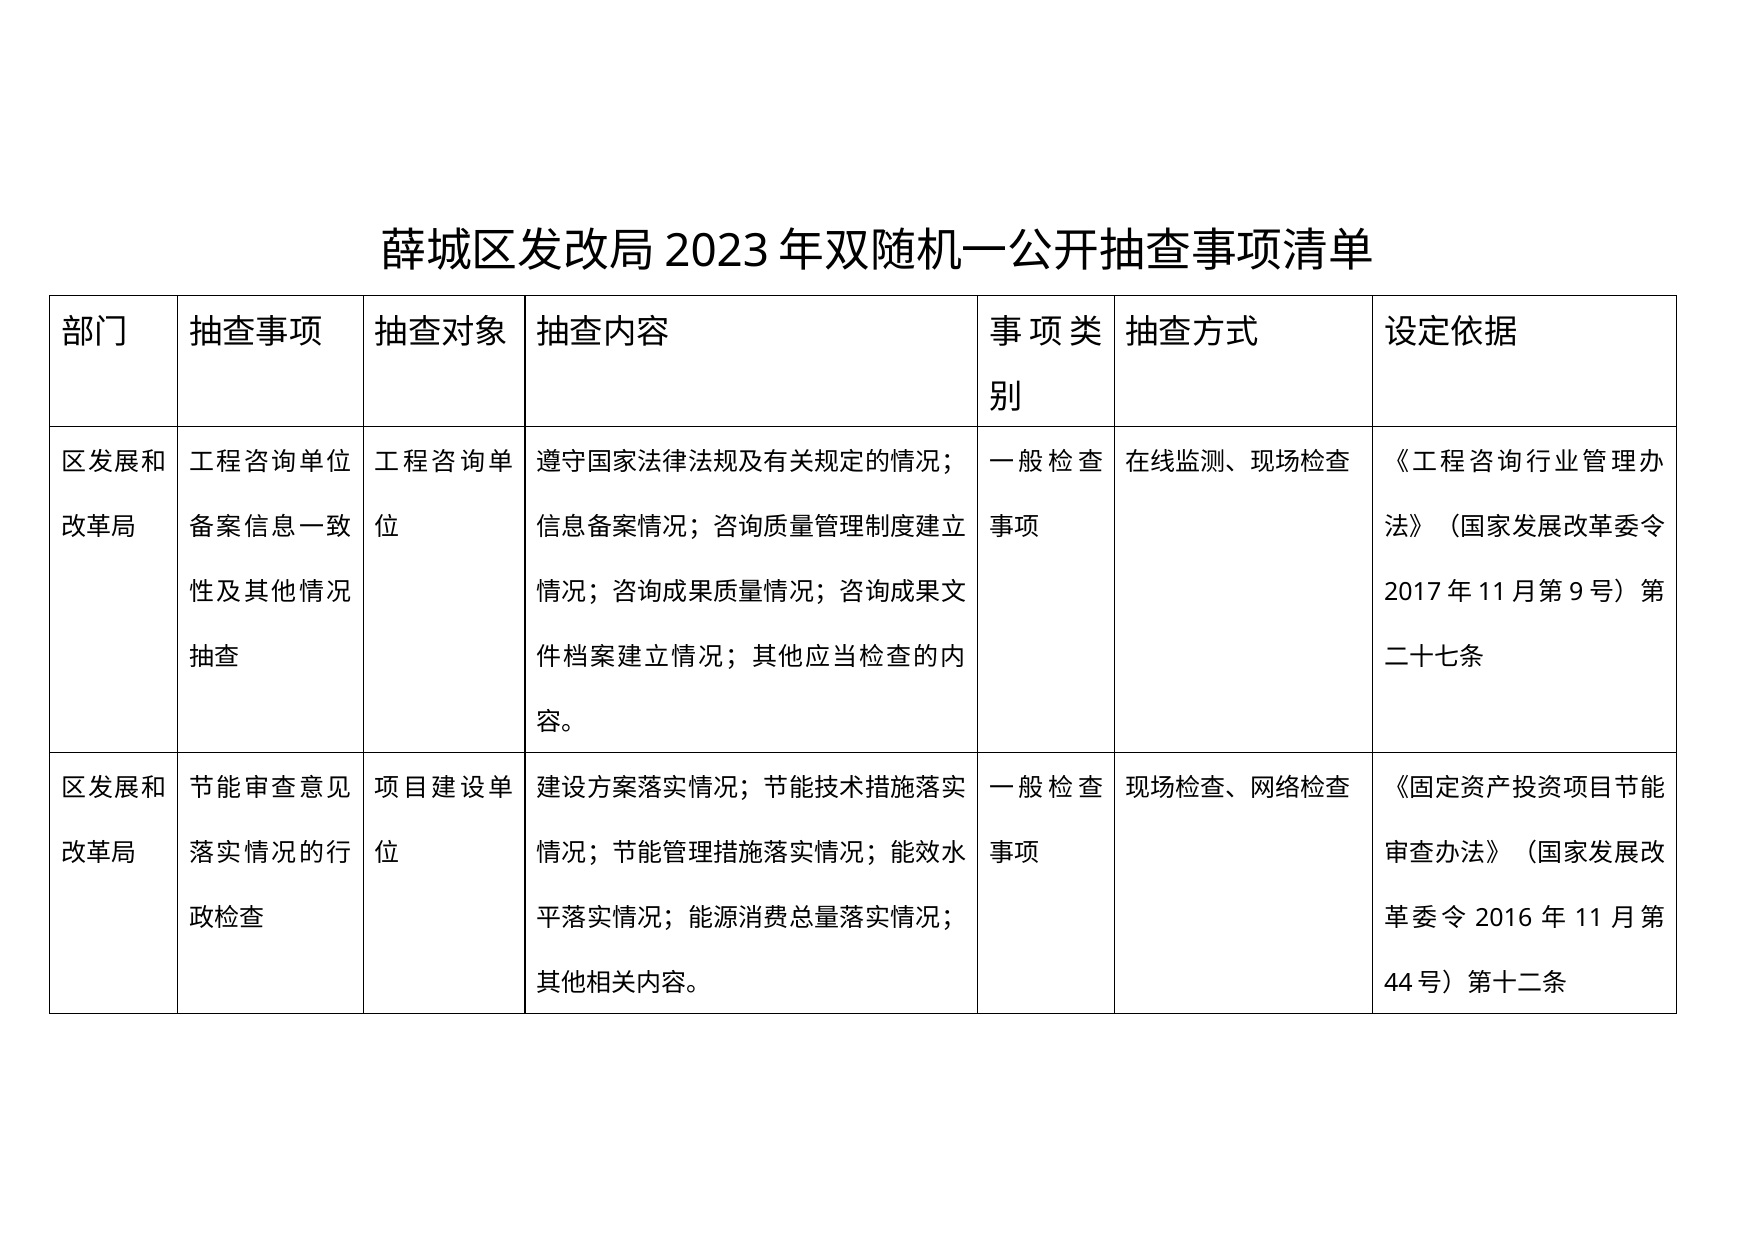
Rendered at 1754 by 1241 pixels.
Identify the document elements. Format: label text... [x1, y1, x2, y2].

table_cell 区发展和改革局 [50, 753, 177, 1013]
table_cell 工程咨询单位备案信息一致性及其他情况抽查 [178, 427, 363, 752]
table_header 部门 [50, 296, 177, 426]
table_cell 建设方案落实情况；节能技术措施落实情况；节能管理措施落实情况；能效水平落实情况；能源消费总量落实情况；其他相关内容。 [526, 753, 977, 1013]
table_header 抽查事项 [178, 296, 363, 426]
table_cell 节能审查意见落实情况的行政检查 [178, 753, 363, 1013]
table_cell 在线监测、现场检查 [1115, 427, 1372, 752]
table_cell 工程咨询单位 [364, 427, 524, 752]
table_cell 遵守国家法律法规及有关规定的情况；信息备案情况；咨询质量管理制度建立情况；咨询成果质量情况；咨询成果文件档案建立情况；其他应当检查的内容。 [526, 427, 977, 752]
text 薛城区发改局2023年双随机一公开抽查事项清单 [150, 198, 1604, 295]
table_header 抽查内容 [526, 296, 977, 426]
table_cell 《固定资产投资项目节能审查办法》（国家发展改革委令2016年11月第44号）第十二条 [1373, 753, 1676, 1013]
table_cell 区发展和改革局 [50, 427, 177, 752]
table_header 事项类别 [978, 296, 1114, 426]
table_header 抽查对象 [364, 296, 524, 426]
table_header 设定依据 [1373, 296, 1676, 426]
table_cell 一般检查事项 [978, 753, 1114, 1013]
table_header 抽查方式 [1115, 296, 1372, 426]
table_cell 《工程咨询行业管理办法》（国家发展改革委令2017年11月第9号）第二十七条 [1373, 427, 1676, 752]
table_cell 现场检查、网络检查 [1115, 753, 1372, 1013]
table_cell 项目建设单位 [364, 753, 524, 1013]
table_cell 一般检查事项 [978, 427, 1114, 752]
